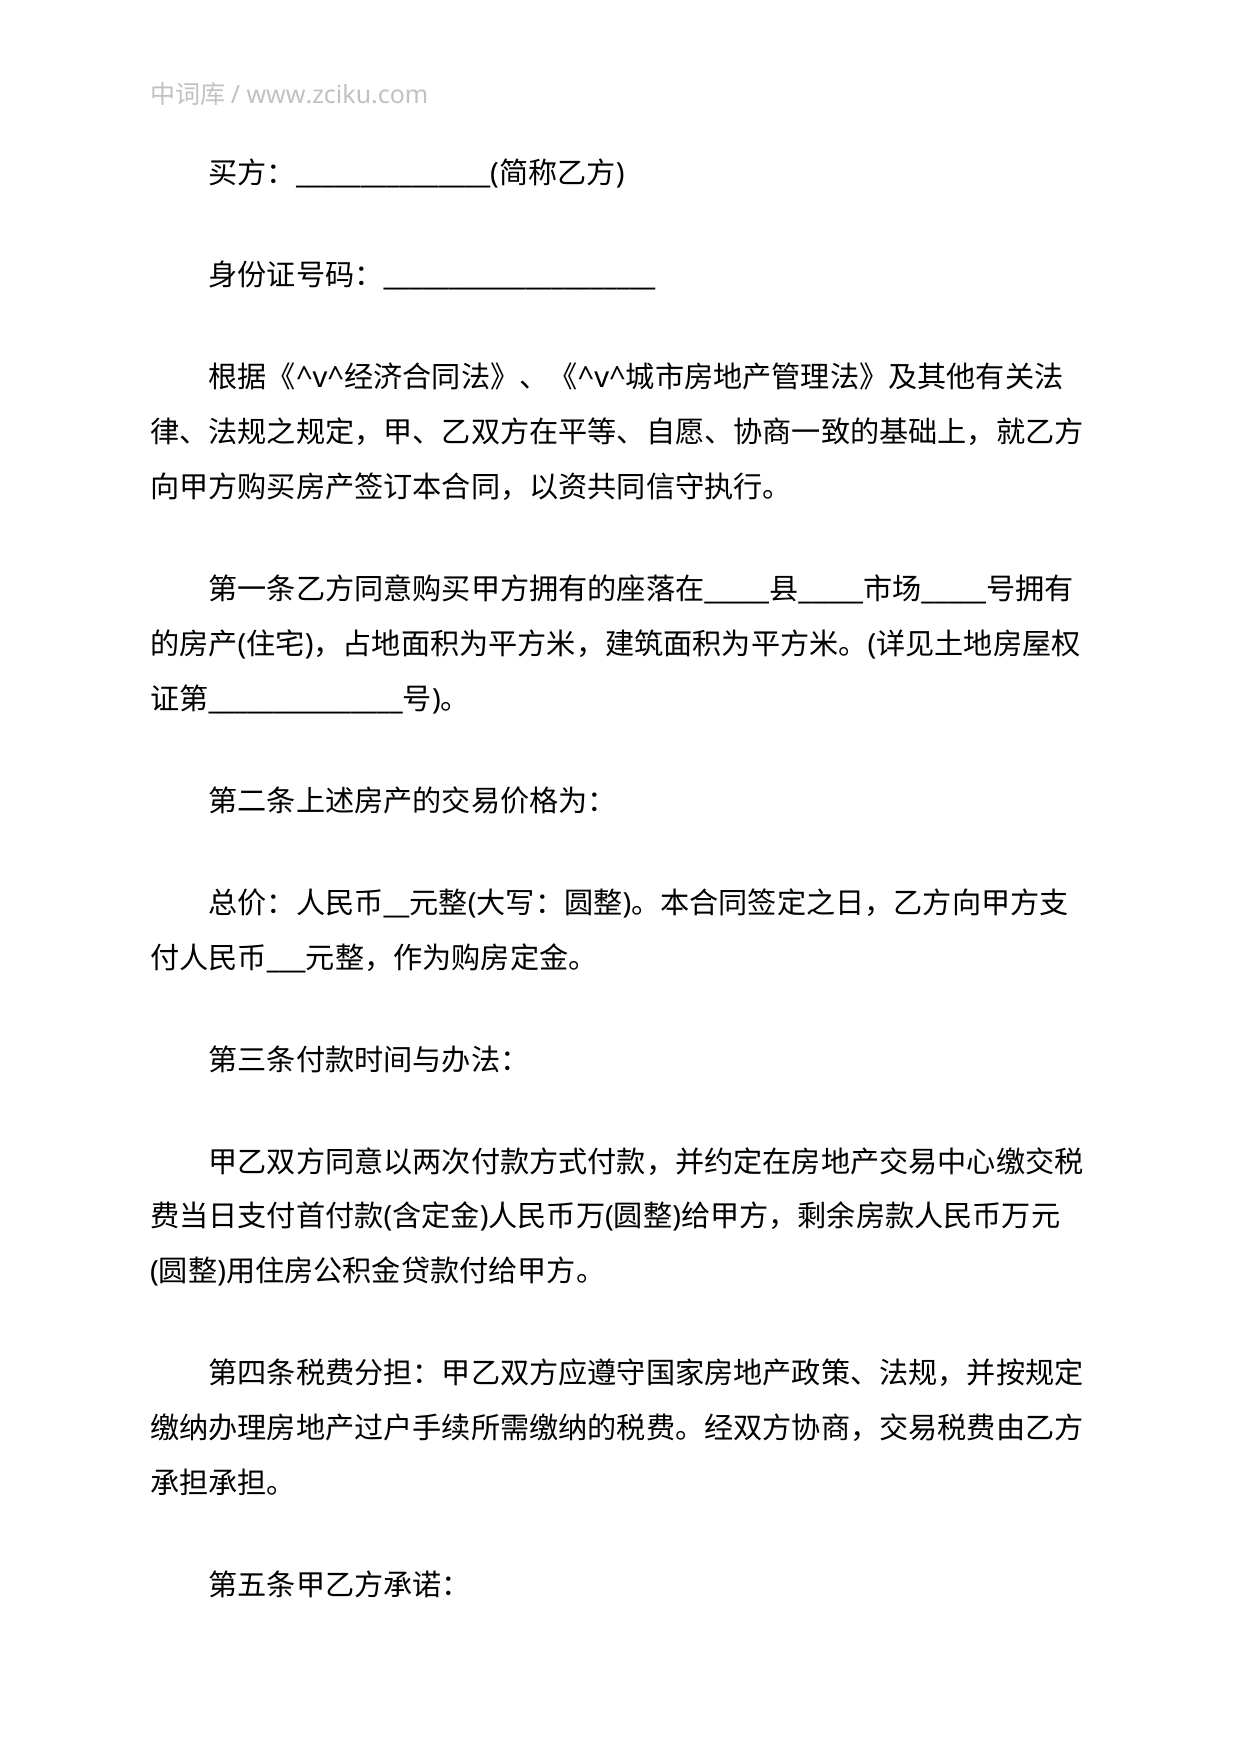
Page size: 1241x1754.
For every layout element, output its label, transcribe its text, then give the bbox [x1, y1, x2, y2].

text 根据《^v^经济合同法》、《^v^城市房地产管理法》及其他有关法律、法规之规定，甲、乙双方在平等、自愿、协商一致的基础上，就乙方向甲方购买房产签订本合同，以资共同信守执行。 [150, 354, 1090, 506]
text 第五条甲乙方承诺： [150, 1562, 1090, 1604]
text 身份证号码：_____________________ [150, 252, 1090, 294]
text 甲乙双方同意以两次付款方式付款，并约定在房地产交易中心缴交税费当日支付首付款(含定金)人民币万(圆整)给甲方，剩余房款人民币万元(圆整)用住房公积金贷款付给甲方。 [150, 1138, 1090, 1290]
text 第三条付款时间与办法： [150, 1036, 1090, 1079]
text 买方：_______________(简称乙方) [150, 150, 1090, 192]
text 第四条税费分担：甲乙双方应遵守国家房地产政策、法规，并按规定缴纳办理房地产过户手续所需缴纳的税费。经双方协商，交易税费由乙方承担承担。 [150, 1350, 1090, 1502]
text 总价：人民币__元整(大写：圆整)。本合同签定之日，乙方向甲方支付人民币___元整，作为购房定金。 [150, 879, 1090, 977]
text 第二条上述房产的交易价格为： [150, 778, 1090, 820]
text 第一条乙方同意购买甲方拥有的座落在_____县_____市场_____号拥有的房产(住宅)，占地面积为平方米，建筑面积为平方米。(详见土地房屋权证第_______________号)。 [150, 566, 1090, 718]
